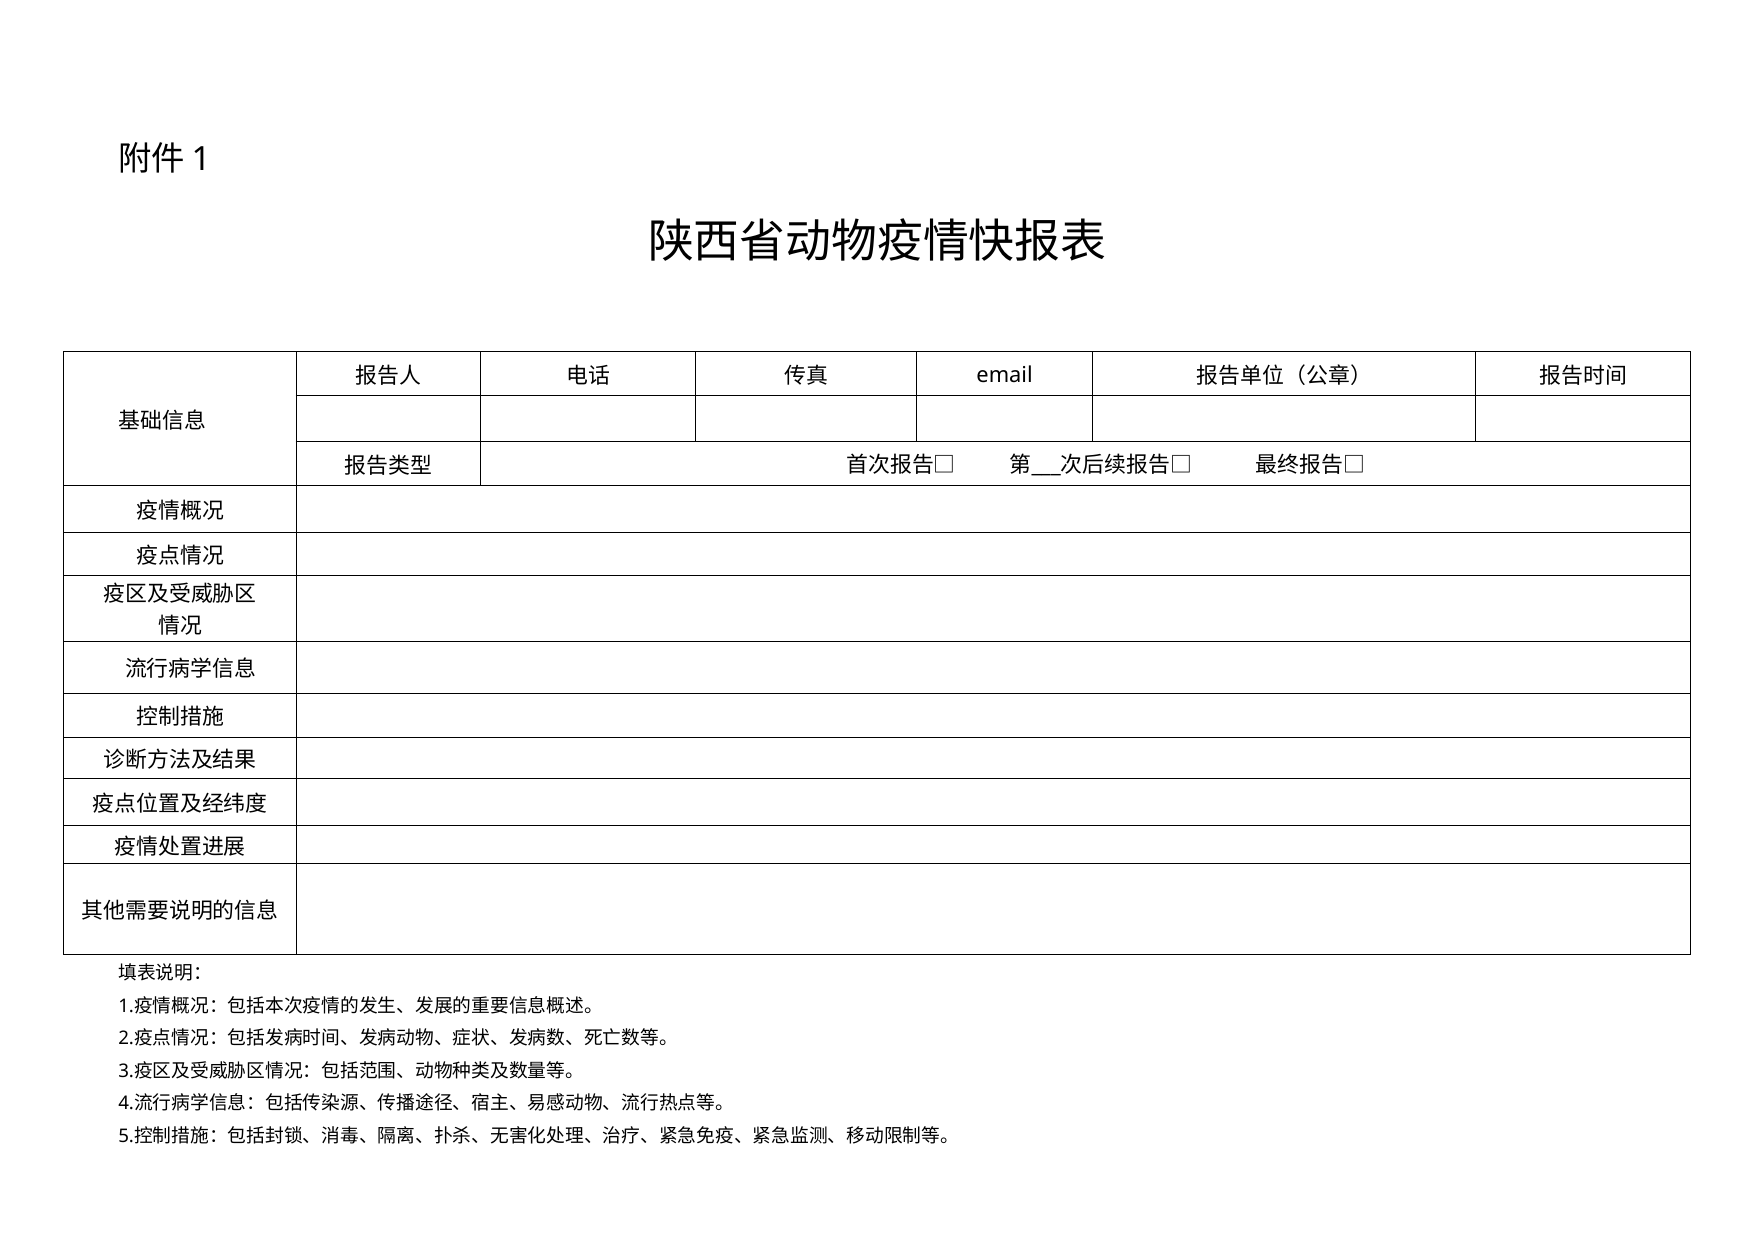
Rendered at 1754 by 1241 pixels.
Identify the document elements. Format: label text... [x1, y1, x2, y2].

table_cell [297, 694, 1690, 737]
text 陕西省动物疫情快报表 [118, 189, 1636, 286]
table_header 报告时间 [1476, 352, 1690, 395]
table_cell [297, 486, 1690, 532]
table_cell 疫区及受威胁区 情况 [64, 576, 296, 641]
table_cell [297, 864, 1690, 954]
table_cell 控制措施 [64, 694, 296, 737]
table_header 电话 [481, 352, 695, 395]
table_cell 其他需要说明的信息 [64, 864, 296, 954]
text 附件1 [118, 124, 1636, 189]
table_cell [917, 396, 1092, 441]
table_cell 疫点情况 [64, 533, 296, 574]
table_cell [297, 576, 1690, 641]
table_header 传真 [696, 352, 916, 395]
text 1.疫情概况：包括本次疫情的发生、发展的重要信息概述。 [118, 988, 1636, 1020]
text 2.疫点情况：包括发病时间、发病动物、症状、发病数、死亡数等。 [118, 1020, 1636, 1053]
table_cell 首次报告□ 第___次后续报告□ 最终报告□ [481, 442, 1690, 485]
table_cell [297, 642, 1690, 693]
table_header email [917, 352, 1092, 395]
table_cell [481, 396, 695, 441]
text 5.控制措施：包括封锁、消毒、隔离、扑杀、无害化处理、治疗、紧急免疫、紧急监测、移动限制等。 [118, 1118, 1636, 1150]
table_cell 诊断方法及结果 [64, 738, 296, 778]
text 填表说明： [118, 955, 1636, 988]
table_header 报告单位（公章） [1093, 352, 1475, 395]
text 3.疫区及受威胁区情况：包括范围、动物种类及数量等。 [118, 1053, 1636, 1085]
table_cell [1476, 396, 1690, 441]
table_cell 疫点位置及经纬度 [64, 779, 296, 825]
table_cell [297, 738, 1690, 778]
table_header 报告人 [297, 352, 480, 395]
table_cell [297, 533, 1690, 574]
table_cell [1093, 396, 1475, 441]
table_cell 流行病学信息 [64, 642, 296, 693]
table_cell [696, 396, 916, 441]
table_cell 报告类型 [297, 442, 480, 485]
table_cell [297, 396, 480, 441]
table_cell 疫情处置进展 [64, 826, 296, 863]
table_header 基础信息 [64, 352, 296, 485]
table_cell 疫情概况 [64, 486, 296, 532]
table_cell [297, 779, 1690, 825]
table_cell [297, 826, 1690, 863]
text 4.流行病学信息：包括传染源、传播途径、宿主、易感动物、流行热点等。 [118, 1085, 1636, 1118]
